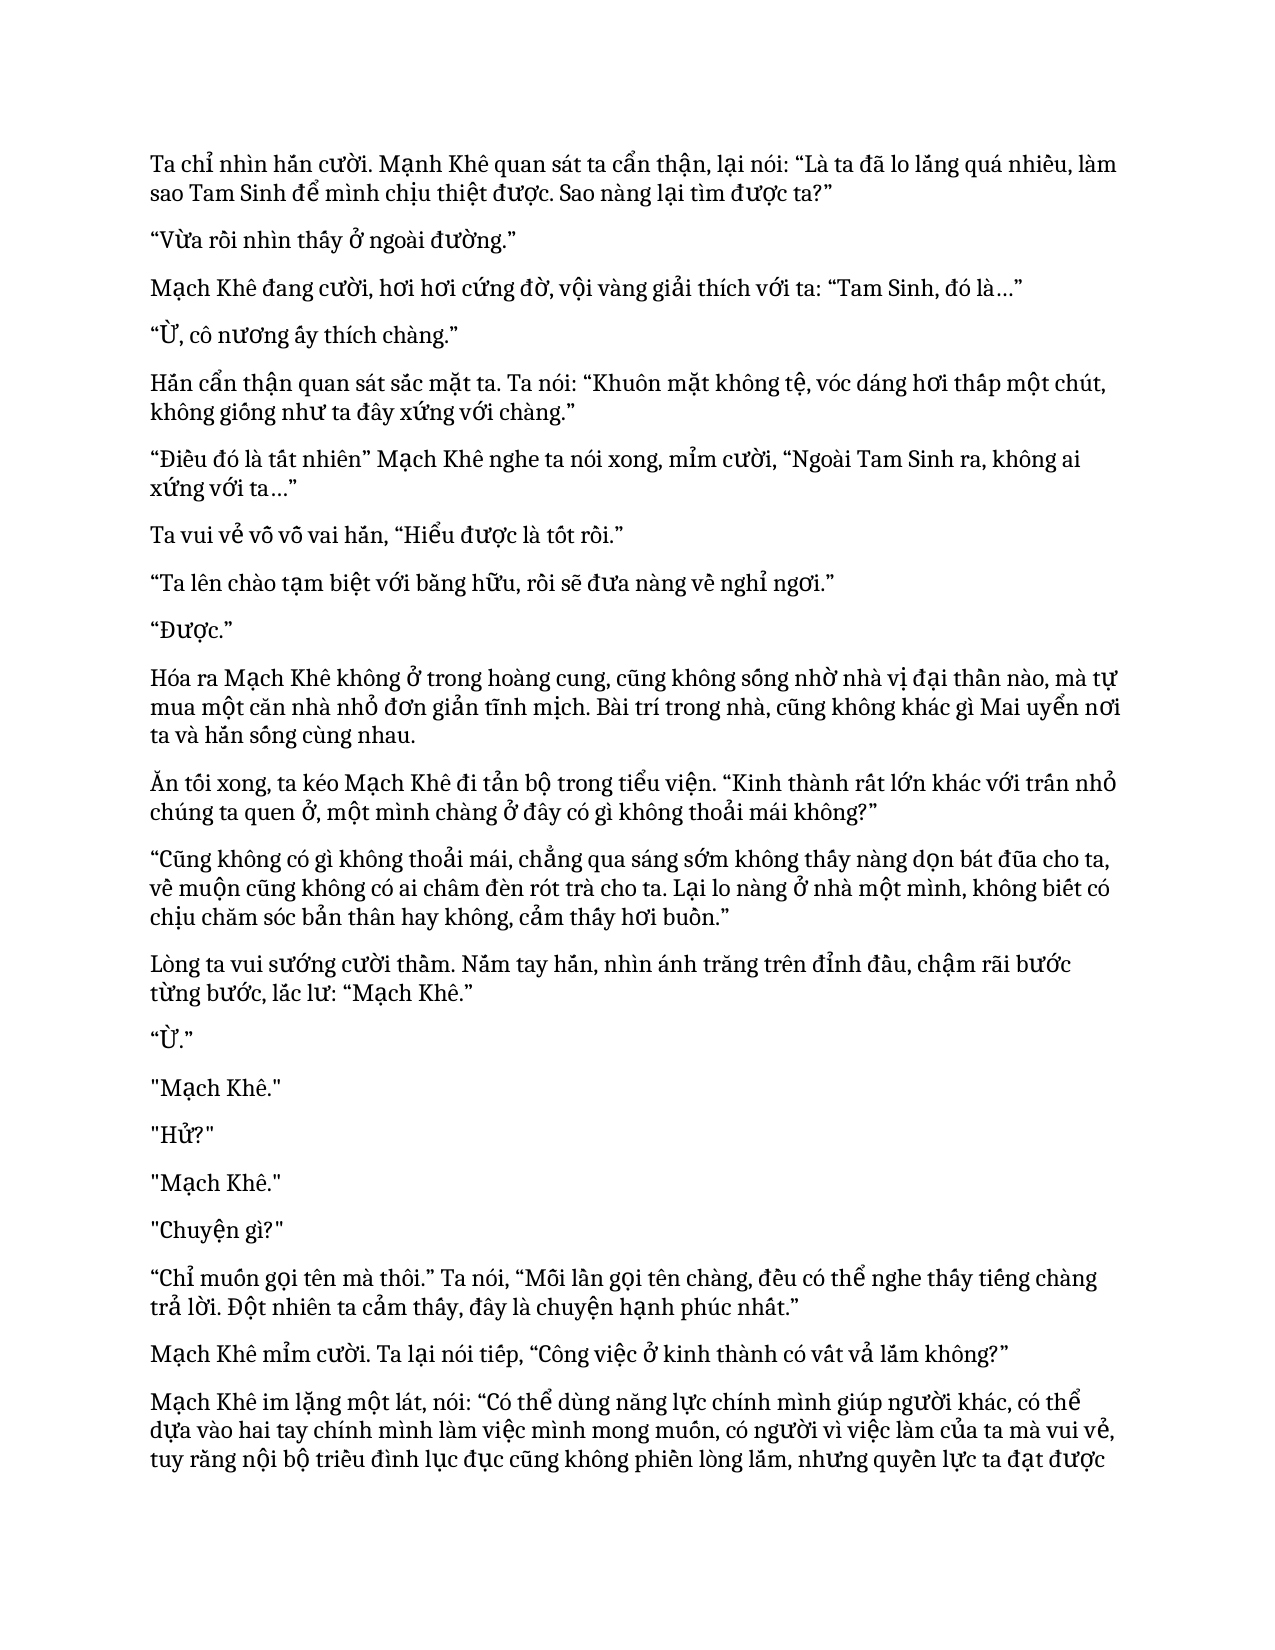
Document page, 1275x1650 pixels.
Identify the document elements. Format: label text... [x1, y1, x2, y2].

text “Được.” [150, 616, 1125, 645]
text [150, 1387, 1125, 1474]
text “Vừa rồi nhìn thấy ở ngoài đường.” [150, 226, 1125, 255]
text "Mạch Khê." [150, 1074, 1125, 1102]
text “Cũng không có gì không thoải mái, chẳng qua sáng sớm không thấy nàng dọn bát đũa cho ta, về muộn cũng không có ai châm đèn rót trà cho ta. Lại lo nàng ở nhà một mình, không biết có chịu chăm sóc bản thân hay không, cảm thấy hơi buồn.” [150, 845, 1125, 931]
text Hóa ra Mạch Khê không ở trong hoàng cung, cũng không sống nhờ nhà vị đại thần nào, mà tự mua một căn nhà nhỏ đơn giản tĩnh mịch. Bài trí trong nhà, cũng không khác gì Mai uyển nơi ta và hắn sống cùng nhau. [150, 664, 1125, 750]
text "Hử?" [150, 1121, 1125, 1150]
text Mạch Khê đang cười, hơi hơi cứng đờ, vội vàng giải thích với ta: “Tam Sinh, đó là…” [150, 274, 1125, 302]
text Hắn cẩn thận quan sát sắc mặt ta. Ta nói: “Khuôn mặt không tệ, vóc dáng hơi thấp một chút, không giống như ta đây xứng với chàng.” [150, 369, 1125, 426]
text Ta chỉ nhìn hắn cười. Mạnh Khê quan sát ta cẩn thận, lại nói: “Là ta đã lo lắng quá nhiều, làm sao Tam Sinh để mình chịu thiệt được. Sao nàng lại tìm được ta?” [150, 150, 1125, 207]
text "Chuyện gì?" [150, 1216, 1125, 1245]
text "Mạch Khê." [150, 1169, 1125, 1197]
text “Ừ.” [150, 1026, 1125, 1055]
text Mạch Khê mỉm cười. Ta lại nói tiếp, “Công việc ở kinh thành có vất vả lắm không?” [150, 1340, 1125, 1369]
text Lòng ta vui sướng cười thầm. Nắm tay hắn, nhìn ánh trăng trên đỉnh đầu, chậm rãi bước từng bước, lắc lư: “Mạch Khê.” [150, 950, 1125, 1007]
text “Chỉ muốn gọi tên mà thôi.” Ta nói, “Mỗi lần gọi tên chàng, đều có thể nghe thấy tiếng chàng trả lời. Đột nhiên ta cảm thấy, đây là chuyện hạnh phúc nhất.” [150, 1264, 1125, 1321]
text “Ta lên chào tạm biệt với bằng hữu, rồi sẽ đưa nàng về nghỉ ngơi.” [150, 569, 1125, 597]
text “Điều đó là tất nhiên” Mạch Khê nghe ta nói xong, mỉm cười, “Ngoài Tam Sinh ra, không ai xứng với ta…” [150, 445, 1125, 502]
text Ăn tối xong, ta kéo Mạch Khê đi tản bộ trong tiểu viện. “Kinh thành rất lớn khác với trấn nhỏ chúng ta quen ở, một mình chàng ở đây có gì không thoải mái không?” [150, 769, 1125, 826]
text Ta vui vẻ vỗ vỗ vai hắn, “Hiểu được là tốt rồi.” [150, 521, 1125, 550]
text “Ừ, cô nương ấy thích chàng.” [150, 321, 1125, 350]
